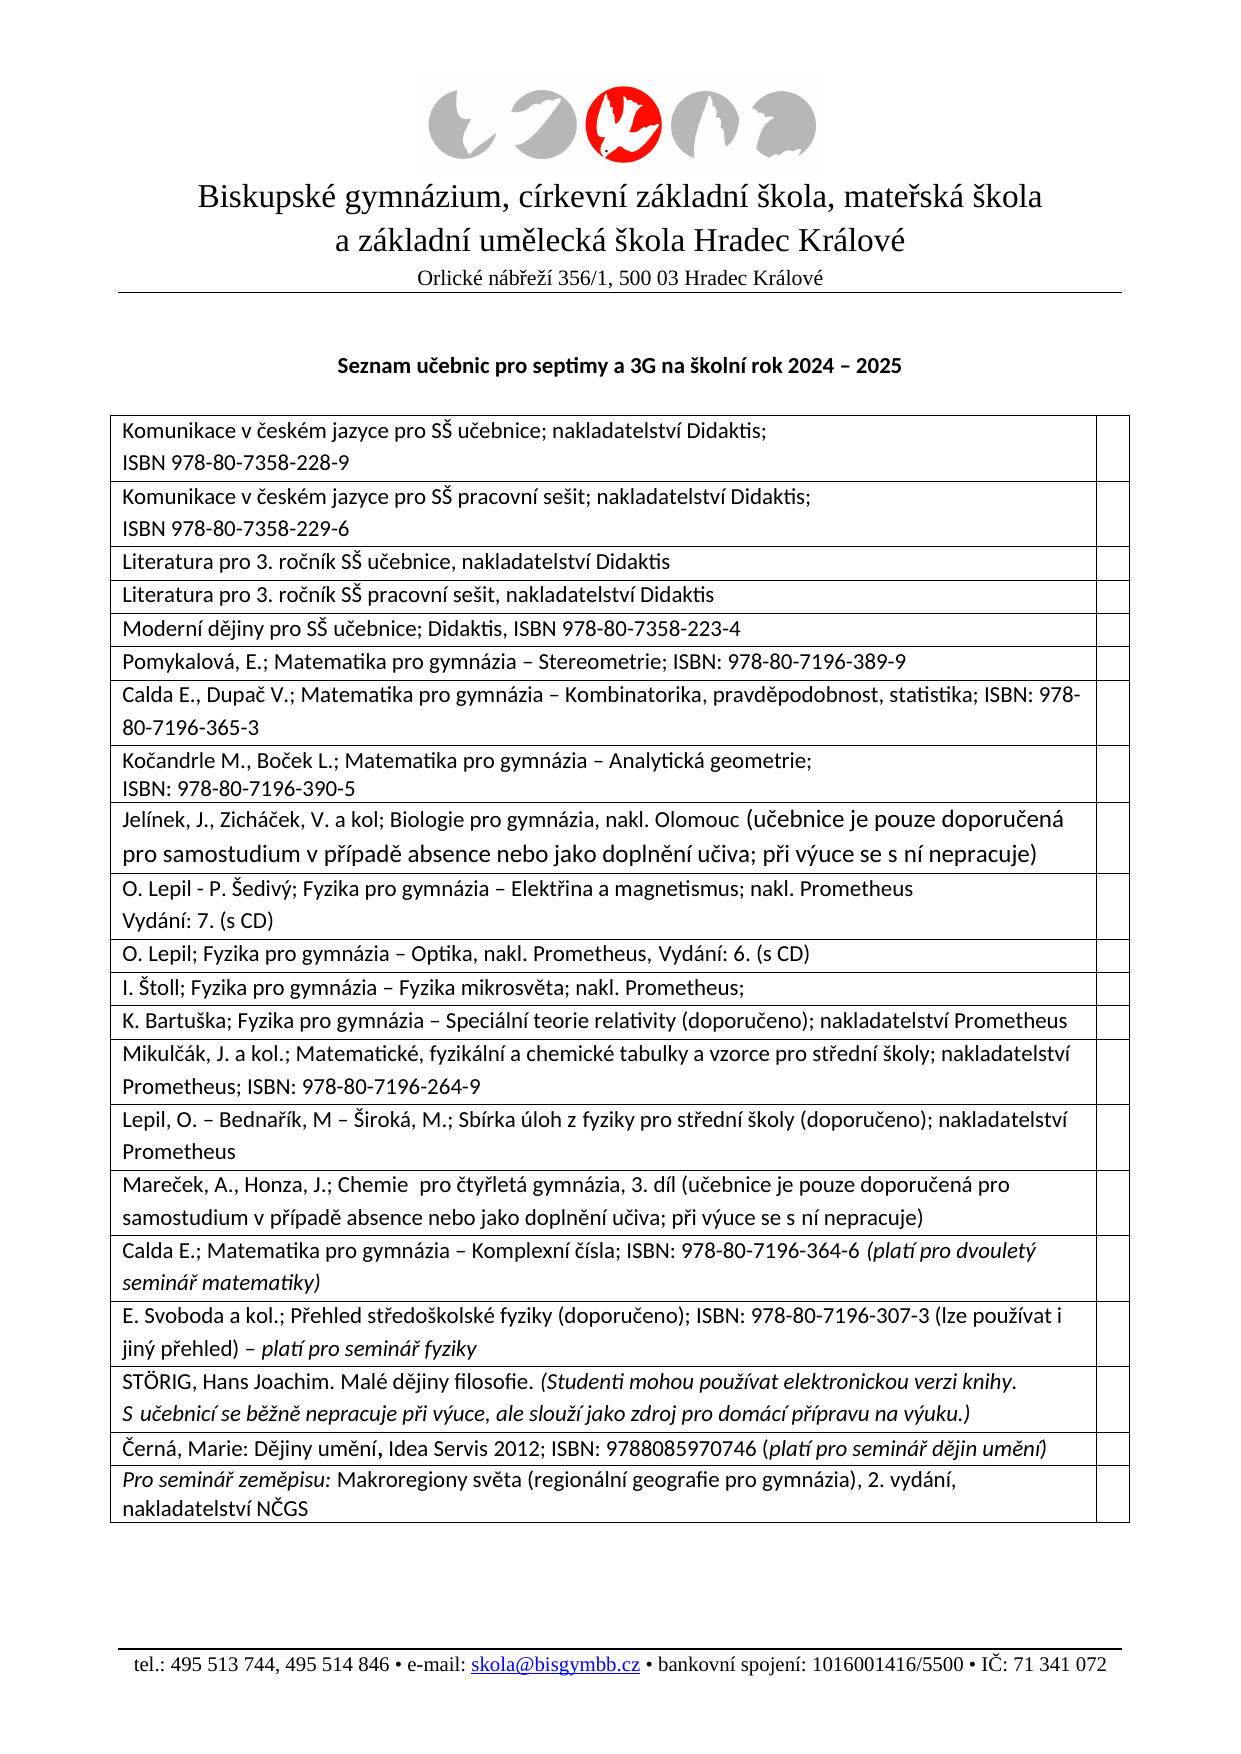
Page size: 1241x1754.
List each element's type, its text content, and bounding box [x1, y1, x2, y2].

table_cell [1097, 973, 1129, 1005]
table_cell [1097, 1367, 1129, 1432]
table_cell Pro seminář zeměpisu: Makroregiony světa (regionální geografie pro gymnázia), 2. vydání, nakladatelství NČGS [111, 1466, 1096, 1522]
table_cell [1097, 940, 1129, 972]
table_cell [1097, 482, 1129, 546]
table_header [1097, 416, 1129, 481]
table_cell O. Lepil - P. Šedivý; Fyzika pro gymnázia – Elektřina a magnetismus; nakl. Prometheus Vydání: 7. (s CD) [111, 874, 1096, 938]
table_cell [1097, 547, 1129, 579]
table_cell Pomykalová, E.; Matematika pro gymnázia – Stereometrie; ISBN: 978-80-7196-389-9 [111, 647, 1096, 679]
table_cell Literatura pro 3. ročník SŠ učebnice, nakladatelství Didaktis [111, 547, 1096, 579]
table_cell [1097, 581, 1129, 613]
table_cell Mikulčák, J. a kol.; Matematické, fyzikální a chemické tabulky a vzorce pro střední školy; nakladatelství Prometheus; ISBN: 978-80-7196-264-9 [111, 1040, 1096, 1104]
table_cell Moderní dějiny pro SŠ učebnice; Didaktis, ISBN 978-80-7358-223-4 [111, 614, 1096, 646]
text Seznam učebnic pro septimy a 3G na školní rok 2024 – 2025 [118, 351, 1122, 379]
table_cell STÖRIG, Hans Joachim. Malé dějiny filosofie. (Studenti mohou používat elektronickou verzi knihy. S učebnicí se běžně nepracuje při výuce, ale slouží jako zdroj pro domácí přípravu na výuku.) [111, 1367, 1096, 1432]
table_cell [1097, 803, 1129, 873]
table_cell [1097, 1236, 1129, 1301]
table_cell Kočandrle M., Boček L.; Matematika pro gymnázia – Analytická geometrie; ISBN: 978-80-7196-390-5 [111, 746, 1096, 802]
table_cell E. Svoboda a kol.; Přehled středoškolské fyziky (doporučeno); ISBN: 978-80-7196-307-3 (lze používat i jiný přehled) – platí pro seminář fyziky [111, 1302, 1096, 1366]
table_cell [1097, 1105, 1129, 1169]
table_cell [1097, 1006, 1129, 1038]
table_cell [1097, 1433, 1129, 1464]
table_cell Černá, Marie: Dějiny umění, Idea Servis 2012; ISBN: 9788085970746 (platí pro seminář dějin umění) [111, 1433, 1096, 1464]
table_cell [1097, 874, 1129, 938]
table_cell [1097, 1171, 1129, 1235]
table_cell Calda E.; Matematika pro gymnázia – Komplexní čísla; ISBN: 978-80-7196-364-6 (platí pro dvouletý seminář matematiky) [111, 1236, 1096, 1301]
table_cell [1097, 614, 1129, 646]
table_cell I. Štoll; Fyzika pro gymnázia – Fyzika mikrosvěta; nakl. Prometheus; [111, 973, 1096, 1005]
table_cell [1097, 681, 1129, 745]
table_cell [1097, 647, 1129, 679]
table_cell [1097, 1466, 1129, 1522]
table_cell [1097, 746, 1129, 802]
table_cell K. Bartuška; Fyzika pro gymnázia – Speciální teorie relativity (doporučeno); nakladatelství Prometheus [111, 1006, 1096, 1038]
table_cell Calda E., Dupač V.; Matematika pro gymnázia – Kombinatorika, pravděpodobnost, statistika; ISBN: 978-80-7196-365-3 [111, 681, 1096, 745]
table_cell [1097, 1302, 1129, 1366]
picture [413, 73, 827, 173]
table_cell [1097, 1040, 1129, 1104]
table_header Komunikace v českém jazyce pro SŠ učebnice; nakladatelství Didaktis; ISBN 978-80-7358-228-9 [111, 416, 1096, 481]
table_cell Jelínek, J., Zicháček, V. a kol; Biologie pro gymnázia, nakl. Olomouc (učebnice je pouze doporučená pro samostudium v případě absence nebo jako doplnění učiva; při výuce se s ní nepracuje) [111, 803, 1096, 873]
table_cell Komunikace v českém jazyce pro SŠ pracovní sešit; nakladatelství Didaktis; ISBN 978-80-7358-229-6 [111, 482, 1096, 546]
table_cell Lepil, O. – Bednařík, M – Široká, M.; Sbírka úloh z fyziky pro střední školy (doporučeno); nakladatelství Prometheus [111, 1105, 1096, 1169]
table_cell Mareček, A., Honza, J.; Chemie pro čtyřletá gymnázia, 3. díl (učebnice je pouze doporučená pro samostudium v případě absence nebo jako doplnění učiva; při výuce se s ní nepracuje) [111, 1171, 1096, 1235]
table_cell Literatura pro 3. ročník SŠ pracovní sešit, nakladatelství Didaktis [111, 581, 1096, 613]
table_cell O. Lepil; Fyzika pro gymnázia – Optika, nakl. Prometheus, Vydání: 6. (s CD) [111, 940, 1096, 972]
